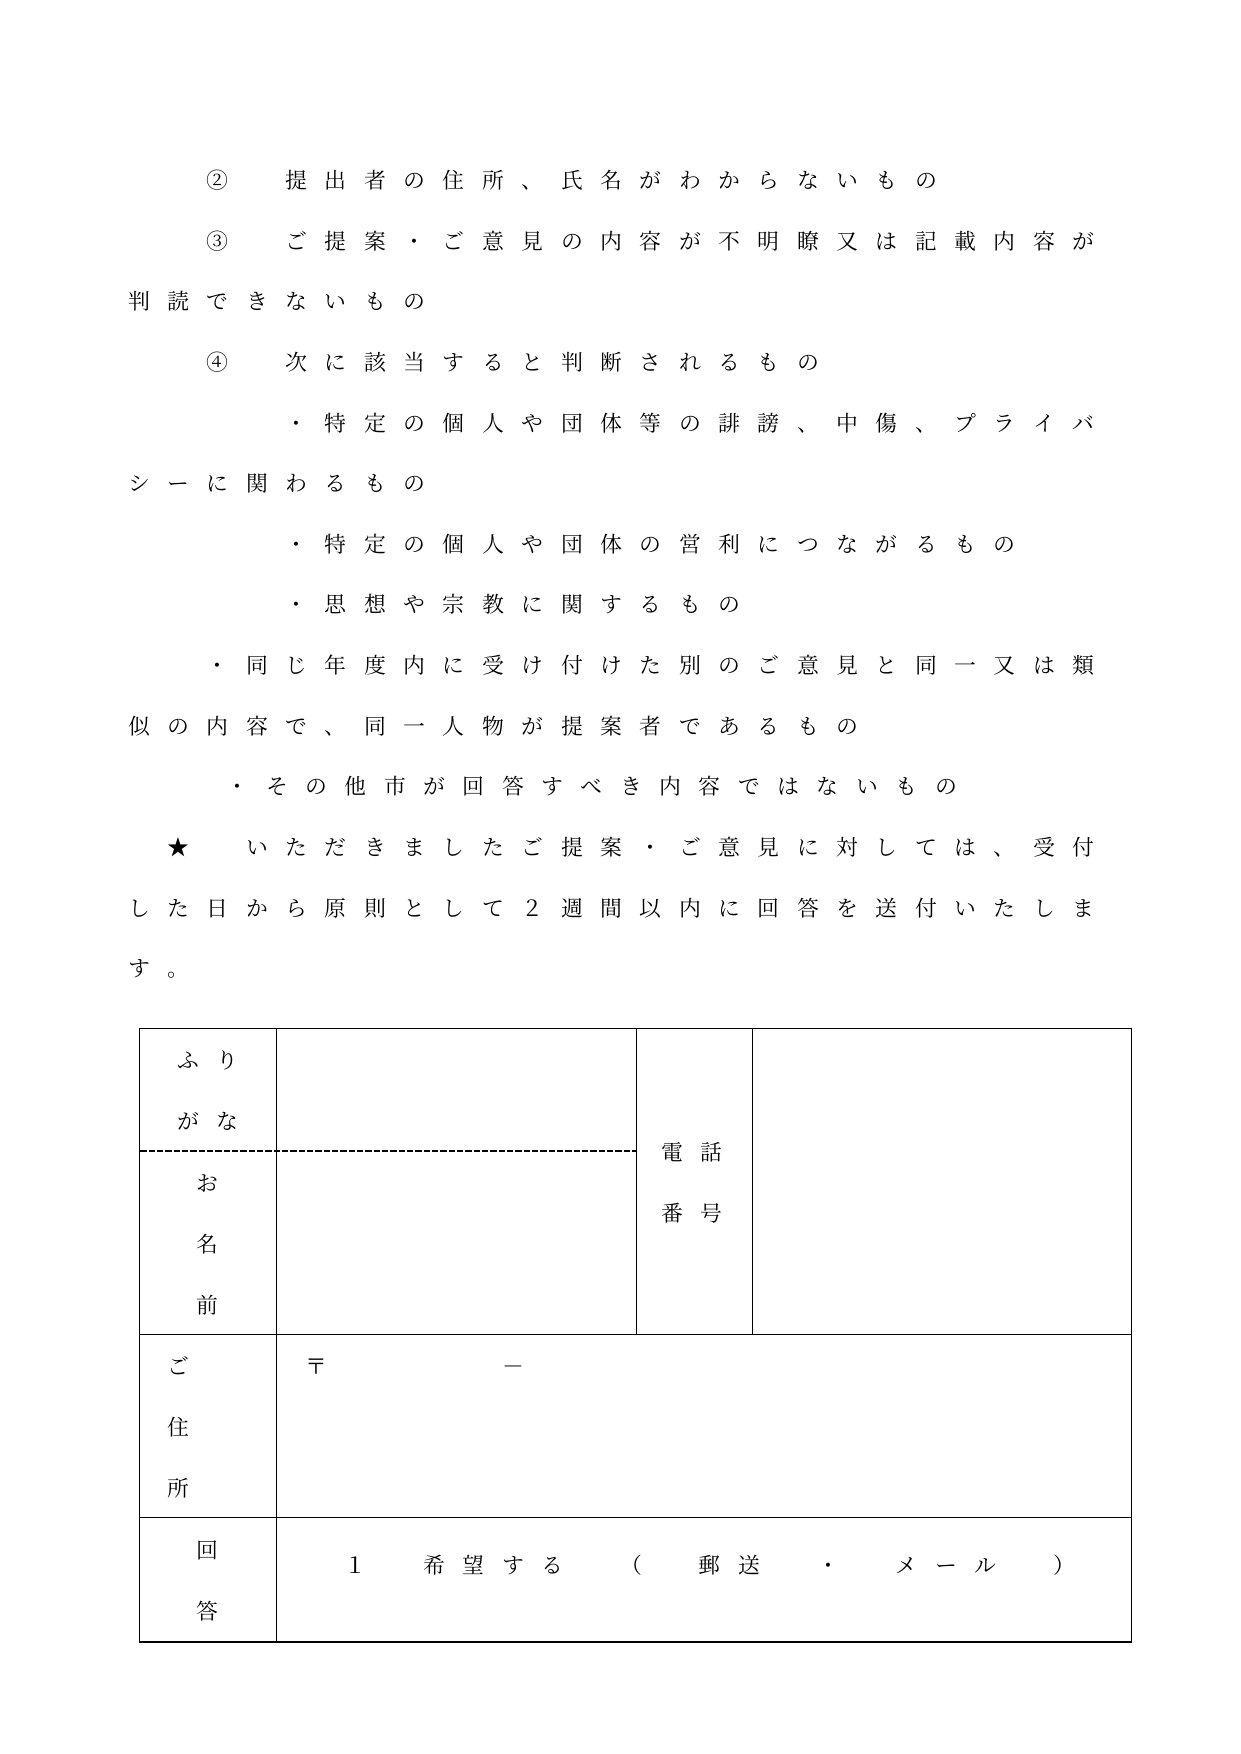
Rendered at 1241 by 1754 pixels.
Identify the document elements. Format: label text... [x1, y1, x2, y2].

table_cell ご 住 所 [140, 1335, 276, 1517]
text ★ いただきましたご提案・ご意見に対しては、受付した日から原則として２週間以内に回答を送付いたします。 [128, 816, 1112, 997]
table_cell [277, 1518, 1131, 1641]
table_header [277, 1029, 636, 1150]
table_header [753, 1029, 1131, 1334]
table_cell 回 答 希 望 の 有 無 [140, 1518, 276, 1641]
table_header 電話番号 [637, 1029, 752, 1334]
text ③ ご提案・ご意見の内容が不明瞭又は記載内容が判読できないもの [128, 209, 1112, 331]
text ・特定の個人や団体等の誹謗、中傷、プライバシーに関わるもの [128, 391, 1112, 512]
text ・同じ年度内に受け付けた別のご意見と同一又は類似の内容で、同一人物が提案者であるもの [128, 634, 1112, 755]
table_cell お 名 前 [140, 1150, 276, 1334]
table_cell 〒 － [277, 1335, 1131, 1517]
text ・その他市が回答すべき内容ではないもの [208, 755, 1112, 816]
text ・思想や宗教に関するもの [128, 573, 1112, 634]
text ④ 次に該当すると判断されるもの [128, 331, 1112, 391]
table_header ふりがな [140, 1029, 276, 1150]
table_cell [277, 1150, 636, 1334]
text ・特定の個人や団体の営利につながるもの [128, 512, 1112, 573]
text ② 提出者の住所、氏名がわからないもの [128, 149, 1112, 209]
